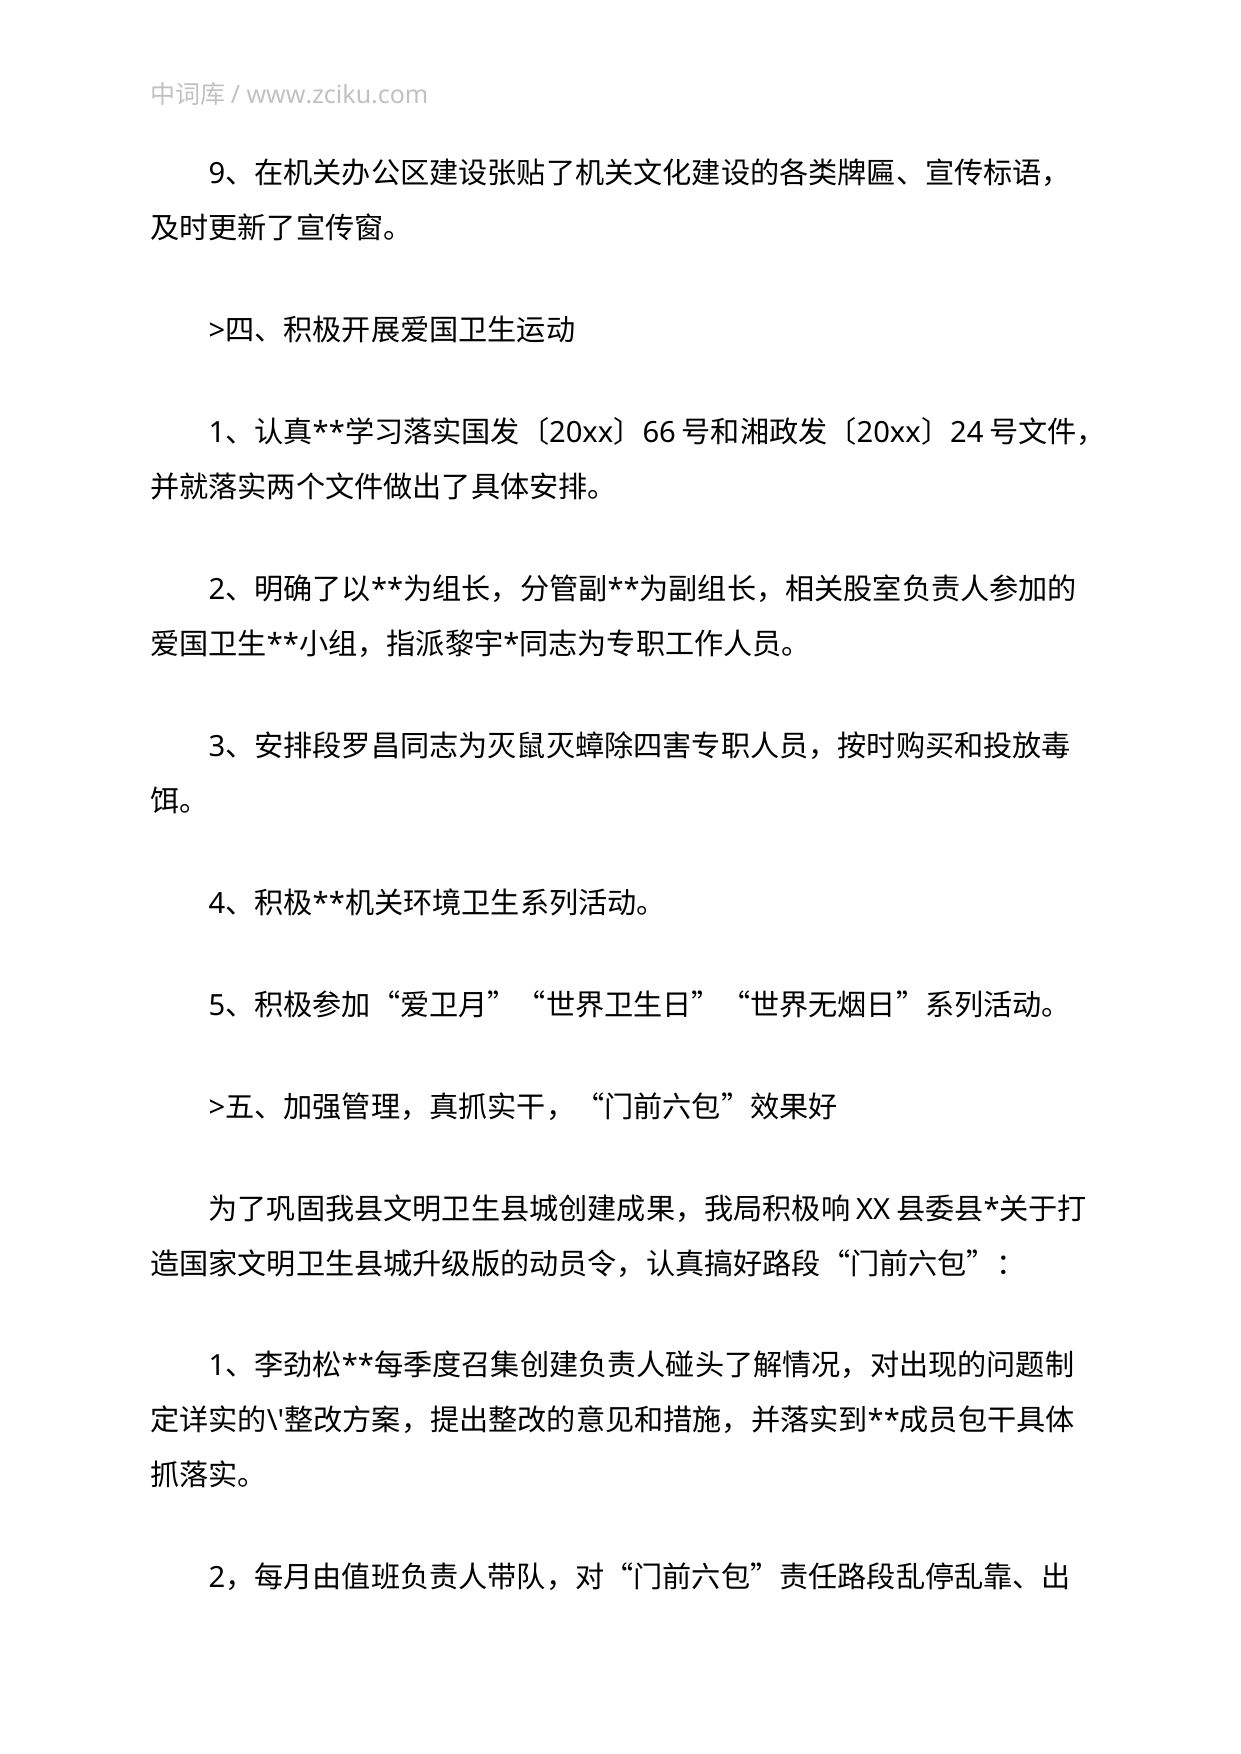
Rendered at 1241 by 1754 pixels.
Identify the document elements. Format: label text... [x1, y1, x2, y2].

text 1、认真**学习落实国发〔20xx〕66号和湘政发〔20xx〕24号文件，并就落实两个文件做出了具体安排。 [150, 409, 1090, 506]
text 2、明确了以**为组长，分管副**为副组长，相关股室负责人参加的爱国卫生**小组，指派黎宇*同志为专职工作人员。 [150, 566, 1090, 663]
text 9、在机关办公区建设张贴了机关文化建设的各类牌匾、宣传标语，及时更新了宣传窗。 [150, 150, 1090, 247]
text 4、积极**机关环境卫生系列活动。 [150, 879, 1090, 922]
text 5、积极参加“爱卫月”“世界卫生日”“世界无烟日”系列活动。 [150, 981, 1090, 1024]
text >四、积极开展爱国卫生运动 [150, 307, 1090, 349]
text 3、安排段罗昌同志为灭鼠灭蟑除四害专职人员，按时购买和投放毒饵。 [150, 722, 1090, 820]
text 1、李劲松**每季度召集创建负责人碰头了解情况，对出现的问题制定详实的\'整改方案，提出整改的意见和措施，并落实到**成员包干具体抓落实。 [150, 1342, 1090, 1494]
text 为了巩固我县文明卫生县城创建成果，我局积极响XX县委县*关于打造国家文明卫生县城升级版的动员令，认真搞好路段“门前六包”： [150, 1185, 1090, 1282]
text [150, 1554, 1090, 1596]
text >五、加强管理，真抓实干，“门前六包”效果好 [150, 1083, 1090, 1126]
